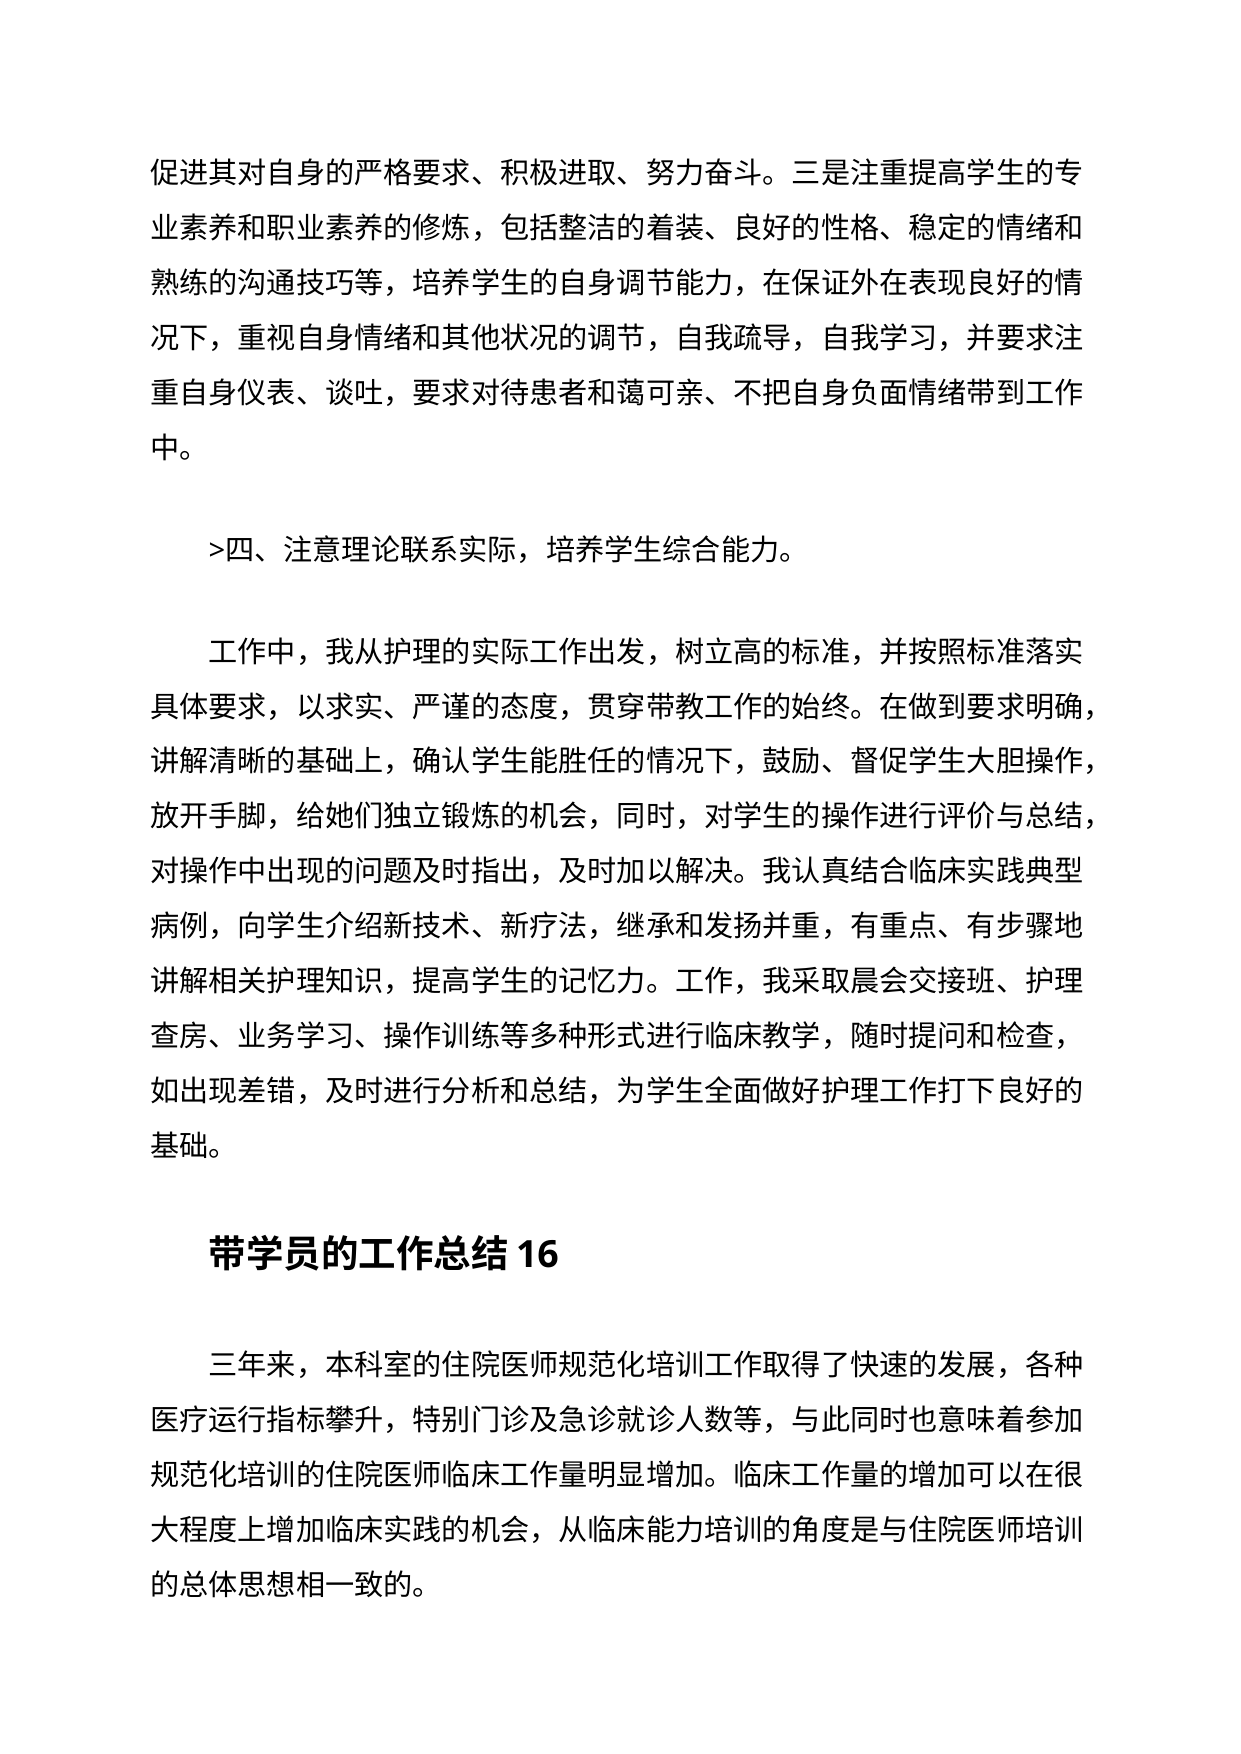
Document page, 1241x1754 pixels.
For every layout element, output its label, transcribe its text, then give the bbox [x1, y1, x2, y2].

text 带学员的工作总结16 [150, 1224, 1090, 1278]
text 工作中，我从护理的实际工作出发，树立高的标准，并按照标准落实具体要求，以求实、严谨的态度，贯穿带教工作的始终。在做到要求明确，讲解清晰的基础上，确认学生能胜任的情况下，鼓励、督促学生大胆操作，放开手脚，给她们独立锻炼的机会，同时，对学生的操作进行评价与总结，对操作中出现的问题及时指出，及时加以解决。我认真结合临床实践典型病例，向学生介绍新技术、新疗法，继承和发扬并重，有重点、有步骤地讲解相关护理知识，提高学生的记忆力。工作，我采取晨会交接班、护理查房、业务学习、操作训练等多种形式进行临床教学，随时提问和检查，如出现差错，及时进行分析和总结，为学生全面做好护理工作打下良好的基础。 [150, 628, 1090, 1164]
text 三年来，本科室的住院医师规范化培训工作取得了快速的发展，各种医疗运行指标攀升，特别门诊及急诊就诊人数等，与此同时也意味着参加规范化培训的住院医师临床工作量明显增加。临床工作量的增加可以在很大程度上增加临床实践的机会，从临床能力培训的角度是与住院医师培训的总体思想相一致的。 [150, 1342, 1090, 1603]
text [150, 150, 1090, 467]
text >四、注意理论联系实际，培养学生综合能力。 [150, 526, 1090, 569]
